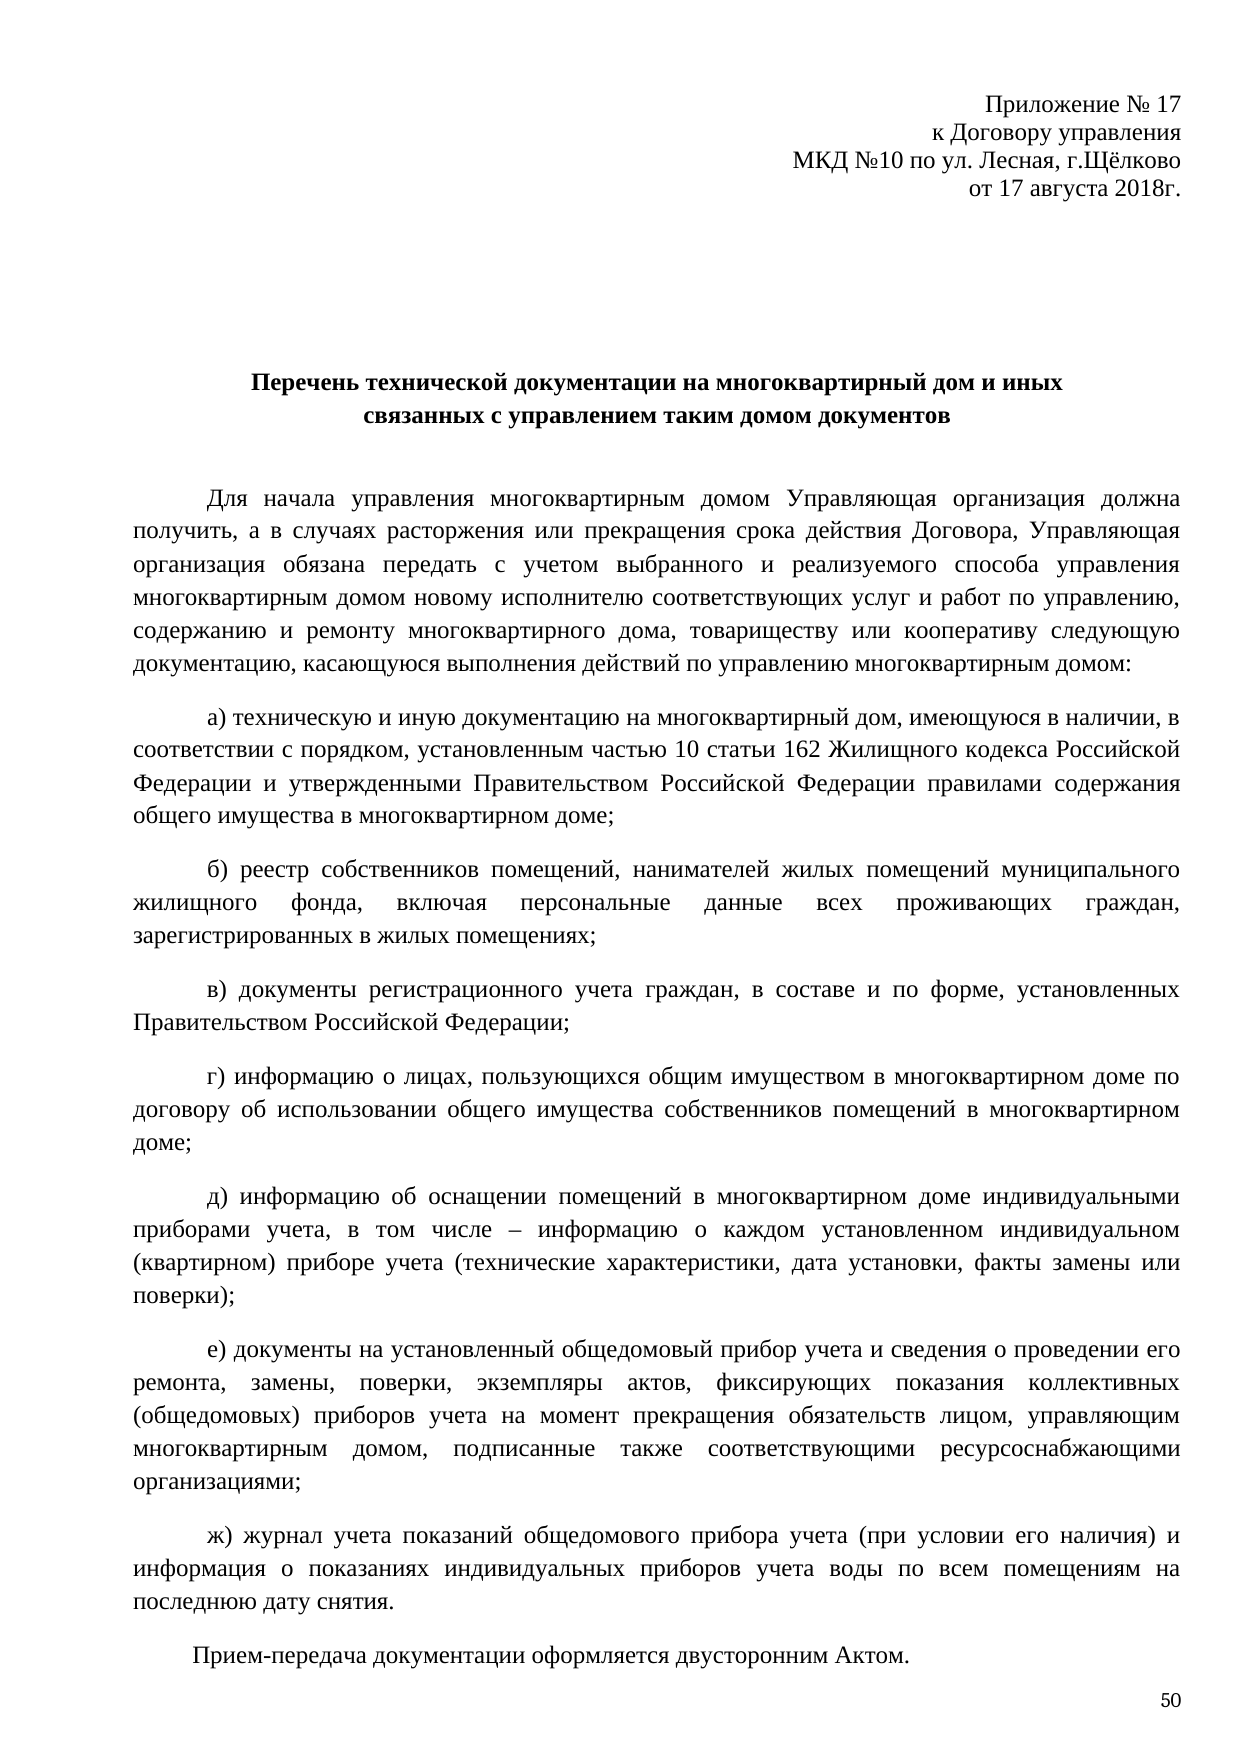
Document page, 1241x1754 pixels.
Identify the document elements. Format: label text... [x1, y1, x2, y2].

text в) документы регистрационного учета граждан, в составе и по форме, установленных Правительством Российской Федерации; [133, 974, 1181, 1036]
text а) техническую и иную документацию на многоквартирный дом, имеющуюся в наличии, в соответствии с порядком, установленным частью 10 статьи 162 Жилищного кодекса Российской Федерации и утвержденными Правительством Российской Федерации правилами содержания общего имущества в многоквартирном доме; [133, 702, 1181, 829]
list Приложение № 17 [133, 89, 1181, 117]
text МКД №10 по ул. Лесная, г.Щёлково от 17 августа 2018г. [133, 146, 1181, 202]
text ж) журнал учета показаний общедомового прибора учета (при условии его наличия) и информация о показаниях индивидуальных приборов учета воды по всем помещениям на последнюю дату снятия. [133, 1520, 1181, 1615]
text г) информацию о лицах, пользующихся общим имуществом в многоквартирном доме по договору об использовании общего имущества собственников помещений в многоквартирном доме; [133, 1061, 1181, 1156]
text Перечень технической документации на многоквартирный дом и иных связанных с управлением таким домом документов [192, 367, 1122, 429]
text к Договору управления [133, 117, 1181, 146]
text е) документы на установленный общедомовый прибор учета и сведения о проведении его ремонта, замены, поверки, экземпляры актов, фиксирующих показания коллективных (общедомовых) приборов учета на момент прекращения обязательств лицом, управляющим многоквартирным домом, подписанные также соответствующими ресурсоснабжающими организациями; [133, 1334, 1181, 1495]
text д) информацию об оснащении помещений в многоквартирном доме индивидуальными приборами учета, в том числе – информацию о каждом установленном индивидуальном (квартирном) приборе учета (технические характеристики, дата установки, факты замены или поверки); [133, 1181, 1181, 1309]
text Для начала управления многоквартирным домом Управляющая организация должна получить, а в случаях расторжения или прекращения срока действия Договора, Управляющая организация обязана передать с учетом выбранного и реализуемого способа управления многоквартирным домом новому исполнителю соответствующих услуг и работ по управлению, содержанию и ремонту многоквартирного дома, товариществу или кооперативу следующую документацию, касающуюся выполнения действий по управлению многоквартирным домом: [133, 483, 1181, 676]
text Прием-передача документации оформляется двусторонним Актом. [133, 1640, 1181, 1669]
text б) реестр собственников помещений, нанимателей жилых помещений муниципального жилищного фонда, включая персональные данные всех проживающих граждан, зарегистрированных в жилых помещениях; [133, 854, 1181, 949]
